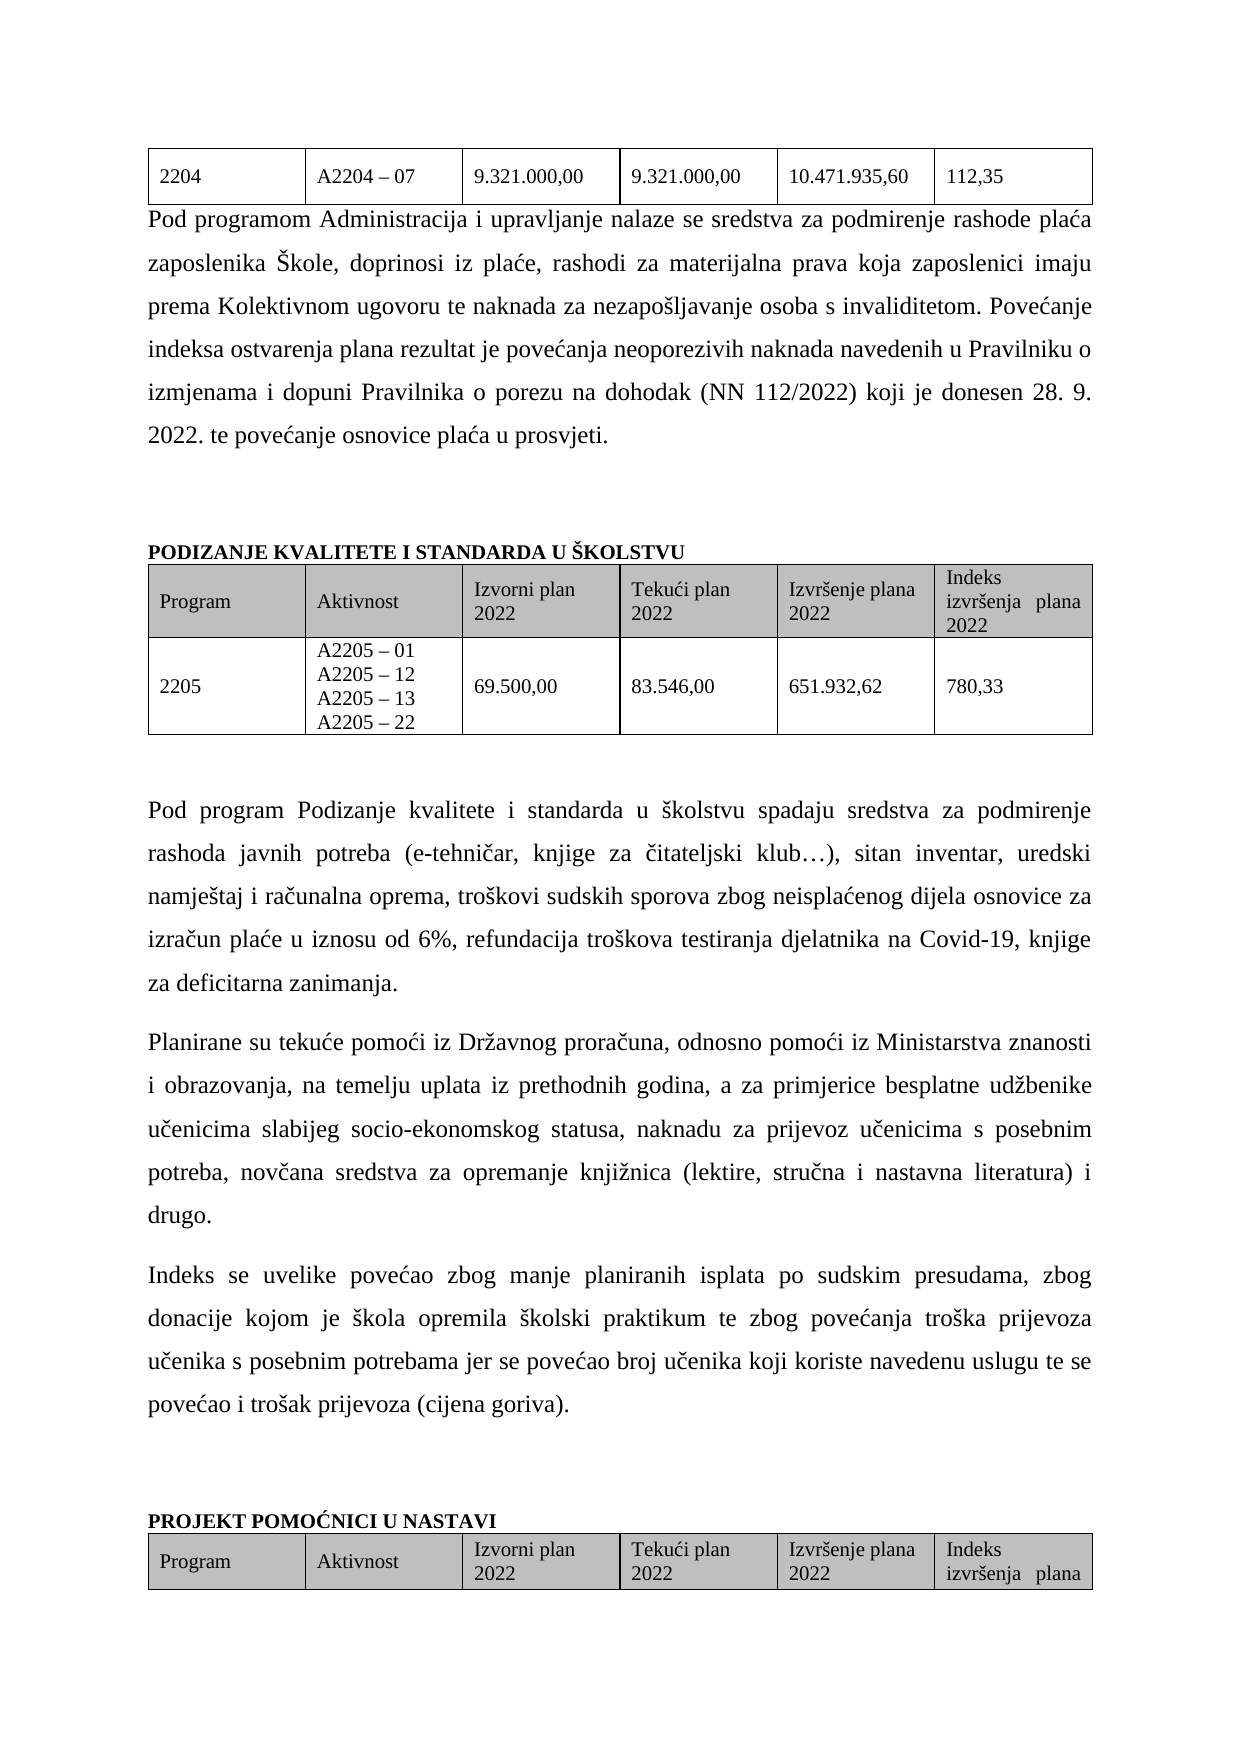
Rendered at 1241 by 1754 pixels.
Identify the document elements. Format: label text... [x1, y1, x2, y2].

text PROJEKT POMOĆNICI U NASTAVI [148, 1509, 1093, 1533]
table_header Aktivnost [306, 565, 462, 637]
table_cell A2204 – 07 [306, 149, 462, 203]
table_header Tekući plan 2022 [621, 1534, 777, 1589]
table_cell 780,33 [935, 638, 1092, 734]
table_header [778, 1534, 934, 1589]
table_header Aktivnost [306, 1534, 462, 1589]
table_cell 10.471.935,60 [778, 149, 934, 203]
table_header Izvorni plan 2022 [463, 1534, 619, 1589]
text Pod programom Administracija i upravljanje nalaze se sredstva za podmirenje rashode plaća zaposlenika Škole, doprinosi iz plaće, rashodi za materijalna prava koja zaposlenici imaju prema Kolektivnom ugovoru te naknada za nezapošljavanje osoba s invaliditetom. Povećanje indeksa ostvarenja plana rezultat je povećanja neoporezivih naknada navedenih u Pravilniku o izmjenama i dopuni Pravilnika o porezu na dohodak (NN 112/2022) koji je donesen 28. 9. 2022. te povećanje osnovice plaća u prosvjeti. [148, 205, 1093, 449]
table_cell 112,35 [935, 149, 1092, 203]
table_cell 2205 [149, 638, 305, 734]
table_header Tekući plan 2022 [621, 565, 777, 637]
table_header Izvorni plan 2022 [463, 565, 619, 637]
table_header Program [149, 565, 305, 637]
table_cell 9.321.000,00 [463, 149, 619, 203]
table_cell 651.932,62 [778, 638, 934, 734]
text Indeks se uvelike povećao zbog manje planiranih isplata po sudskim presudama, zbog donacije kojom je škola opremila školski praktikum te zbog povećanja troška prijevoza učenika s posebnim potrebama jer se povećao broj učenika koji koriste navedenu uslugu te se povećao i trošak prijevoza (cijena goriva). [148, 1260, 1093, 1418]
text PODIZANJE KVALITETE I STANDARDA U ŠKOLSTVU [148, 540, 1093, 564]
table_header Program [149, 1534, 305, 1589]
table_cell 69.500,00 [463, 638, 619, 734]
table_cell 83.546,00 [621, 638, 777, 734]
table_cell A2205 – 01 A2205 – 12 A2205 – 13 A2205 – 22 [306, 638, 462, 734]
table_header Izvršenje plana 2022 [778, 565, 934, 637]
table_cell 9.321.000,00 [621, 149, 777, 203]
table_header Indeks izvršenja plana 2022 [935, 565, 1092, 637]
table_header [935, 1534, 1092, 1589]
text Pod program Podizanje kvalitete i standarda u školstvu spadaju sredstva za podmirenje rashoda javnih potreba (e-tehničar, knjige za čitateljski klub…), sitan inventar, uredski namještaj i računalna oprema, troškovi sudskih sporova zbog neisplaćenog dijela osnovice za izračun plaće u iznosu od 6%, refundacija troškova testiranja djelatnika na Covid-19, knjige za deficitarna zanimanja. [148, 795, 1093, 996]
table_cell 2204 [149, 149, 305, 203]
text Planirane su tekuće pomoći iz Državnog proračuna, odnosno pomoći iz Ministarstva znanosti i obrazovanja, na temelju uplata iz prethodnih godina, a za primjerice besplatne udžbenike učenicima slabijeg socio-ekonomskog statusa, naknadu za prijevoz učenicima s posebnim potreba, novčana sredstva za opremanje knjižnica (lektire, stručna i nastavna literatura) i drugo. [148, 1027, 1093, 1229]
